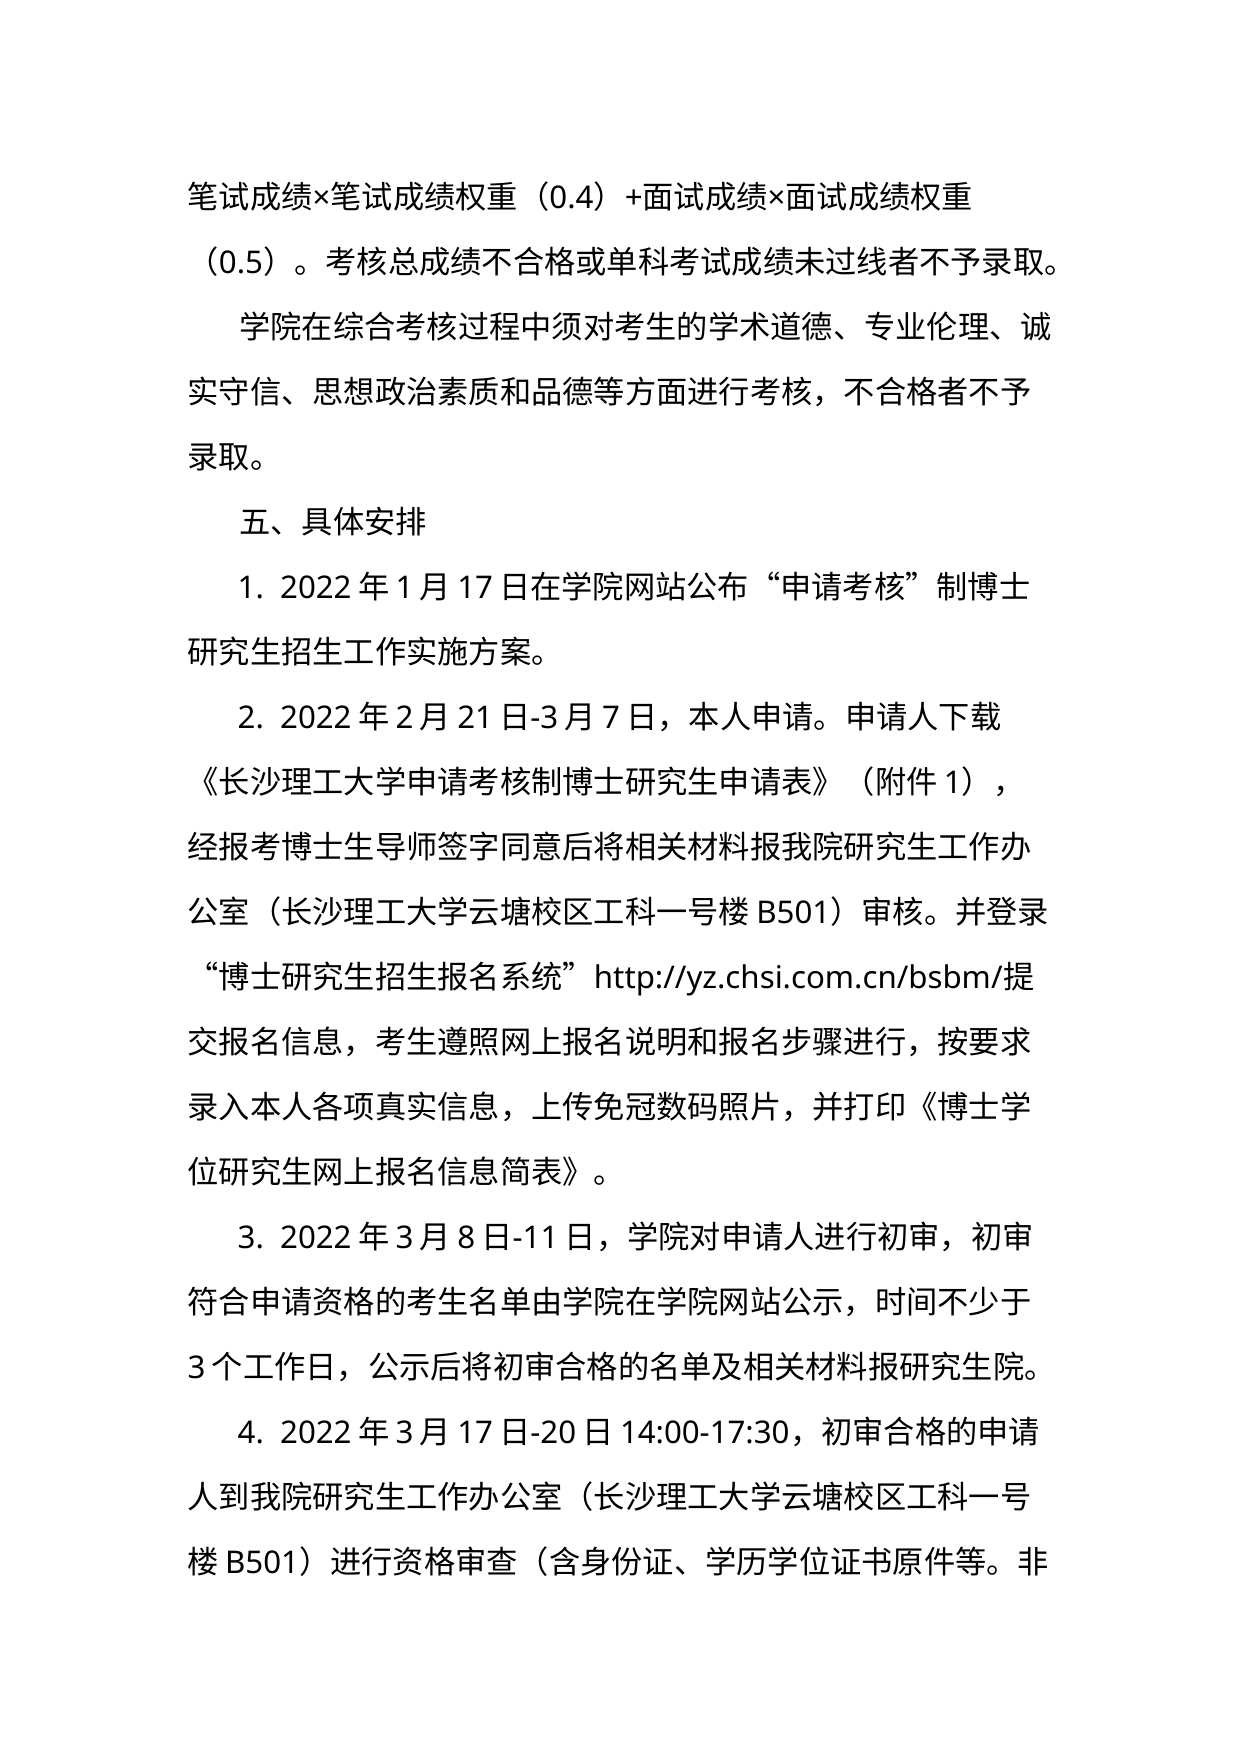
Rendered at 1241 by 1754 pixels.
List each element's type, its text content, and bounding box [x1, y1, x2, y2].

text 五、具体安排 [187, 487, 1053, 552]
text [187, 1397, 1053, 1592]
text 1. 2022年1月17日在学院网站公布“申请考核”制博士研究生招生工作实施方案。 [187, 552, 1053, 682]
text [187, 162, 1053, 292]
text 3. 2022年3月8日-11日，学院对申请人进行初审，初审符合申请资格的考生名单由学院在学院网站公示，时间不少于3个工作日，公示后将初审合格的名单及相关材料报研究生院。 [187, 1202, 1053, 1397]
text 2. 2022年2月21日-3月7日，本人申请。申请人下载《长沙理工大学申请考核制博士研究生申请表》（附件1），经报考博士生导师签字同意后将相关材料报我院研究生工作办公室（长沙理工大学云塘校区工科一号楼B501）审核。并登录“博士研究生招生报名系统”http://yz.chsi.com.cn/bsbm/提交报名信息，考生遵照网上报名说明和报名步骤进行，按要求录入本人各项真实信息，上传免冠数码照片，并打印《博士学位研究生网上报名信息简表》。 [187, 682, 1053, 1202]
text 学院在综合考核过程中须对考生的学术道德、专业伦理、诚实守信、思想政治素质和品德等方面进行考核，不合格者不予录取。 [187, 292, 1053, 487]
